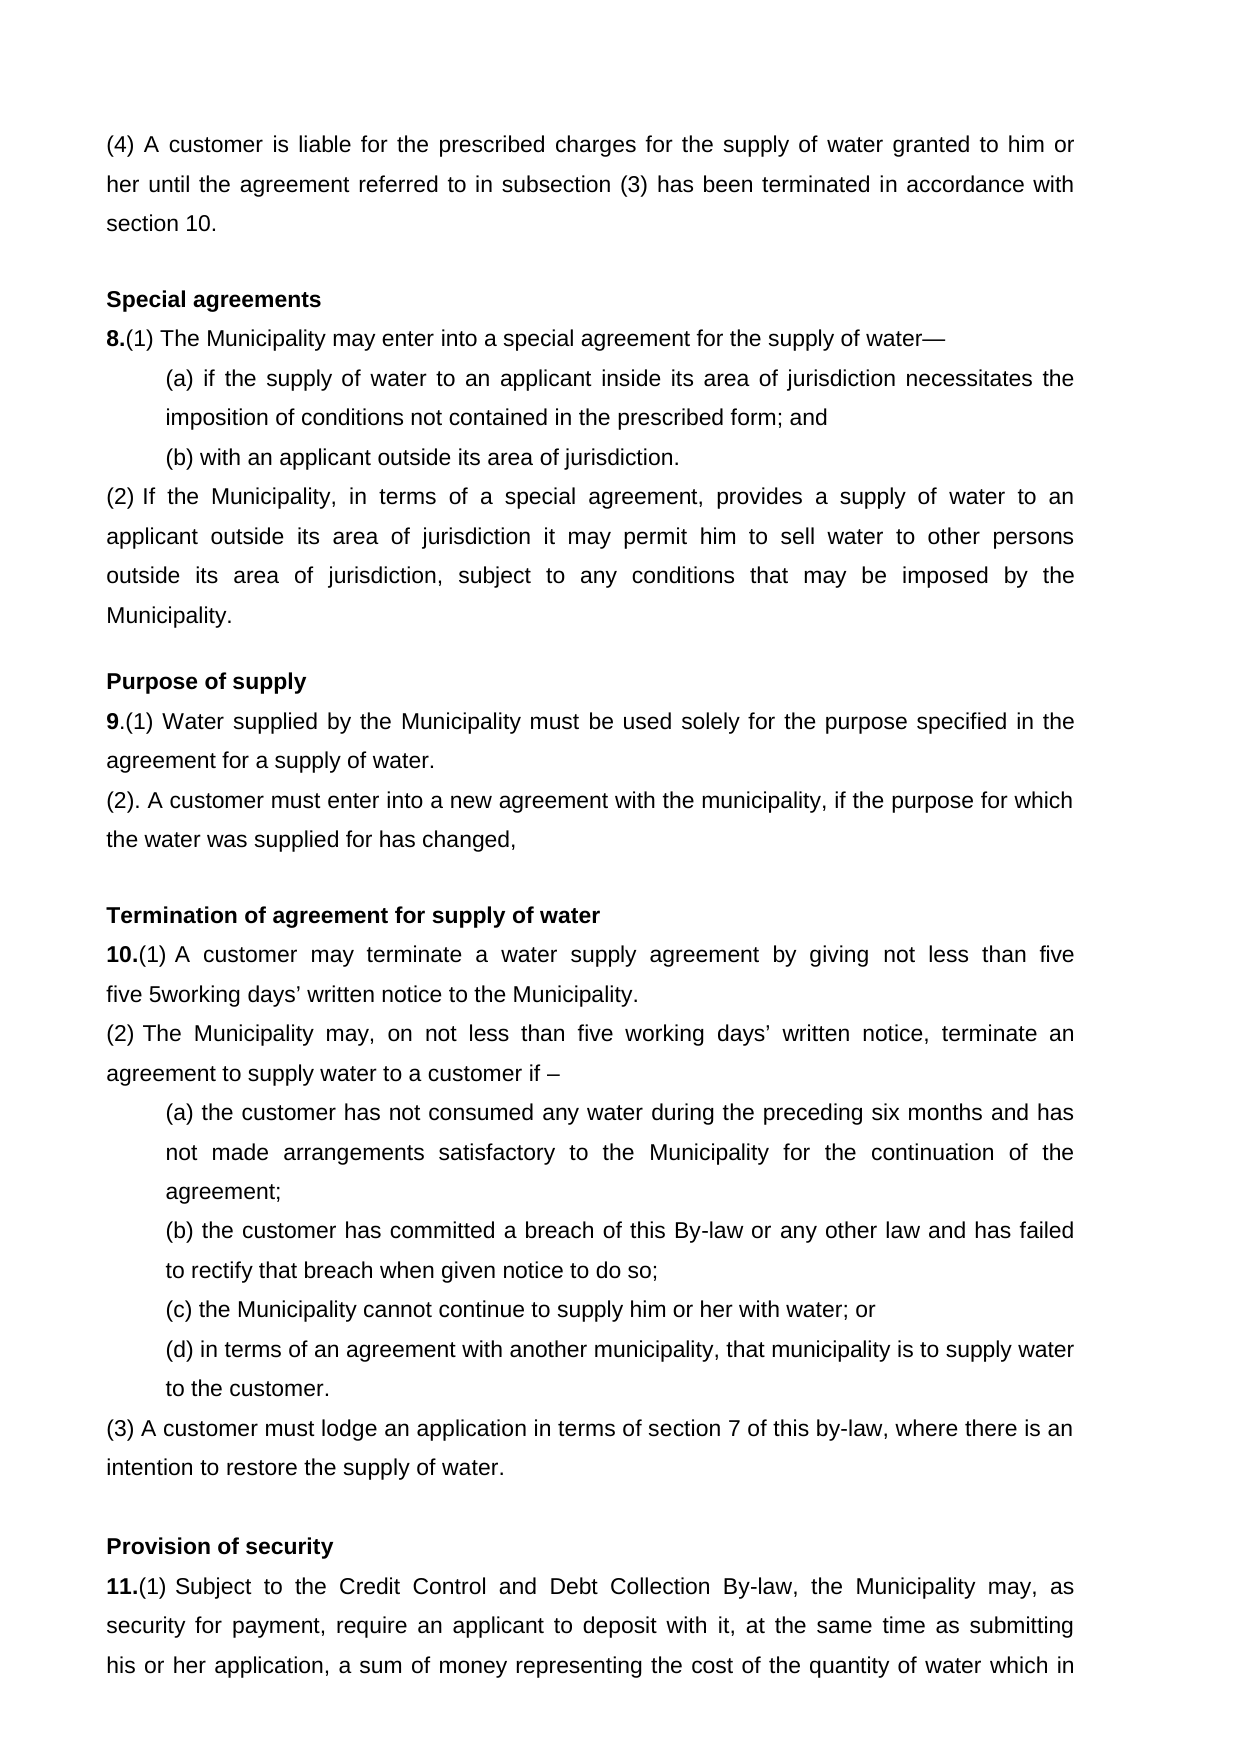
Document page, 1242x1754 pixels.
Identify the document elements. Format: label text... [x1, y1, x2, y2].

text Special agreements [106, 286, 1075, 312]
text Provision of security [106, 1533, 1075, 1559]
text (3) A customer must lodge an application in terms of section 7 of this by-law, where there is an intention to restore the supply of water. [106, 1415, 1075, 1481]
text (2). A customer must enter into a new agreement with the municipality, if the purpose for which the water was supplied for has changed, [106, 787, 1075, 852]
text 8.(1) The Municipality may enter into a special agreement for the supply of water— [106, 325, 1075, 352]
text (a) the customer has not consumed any water during the preceding six months and has not made arrangements satisfactory to the Municipality for the continuation of the agreement; [165, 1099, 1075, 1204]
text (4) A customer is liable for the prescribed charges for the supply of water granted to him or her until the agreement referred to in subsection (3) has been terminated in accordance with section 10. [106, 131, 1075, 237]
text 9.(1) Water supplied by the Municipality must be used solely for the purpose specified in the agreement for a supply of water. [106, 708, 1075, 773]
text 10.(1) A customer may terminate a water supply agreement by giving not less than five five 5working days’ written notice to the Municipality. [106, 941, 1075, 1007]
text Termination of agreement for supply of water [106, 902, 1075, 928]
text (d) in terms of an agreement with another municipality, that municipality is to supply water to the customer. [165, 1336, 1075, 1402]
text (b) the customer has committed a breach of this By-law or any other law and has failed to rectify that breach when given notice to do so; [165, 1217, 1075, 1283]
text (2) If the Municipality, in terms of a special agreement, provides a supply of water to an applicant outside its area of jurisdiction it may permit him to sell water to other persons outside its area of jurisdiction, subject to any conditions that may be imposed by the Municipality. [106, 483, 1075, 628]
text (2) The Municipality may, on not less than five working days’ written notice, terminate an agreement to supply water to a customer if – [106, 1020, 1075, 1086]
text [106, 1573, 1075, 1678]
text (c) the Municipality cannot continue to supply him or her with water; or [165, 1296, 1075, 1323]
text (b) with an applicant outside its area of jurisdiction. [165, 444, 1075, 470]
text Purpose of supply [106, 668, 1075, 694]
text (a) if the supply of water to an applicant inside its area of jurisdiction necessitates the imposition of conditions not contained in the prescribed form; and [165, 365, 1075, 431]
